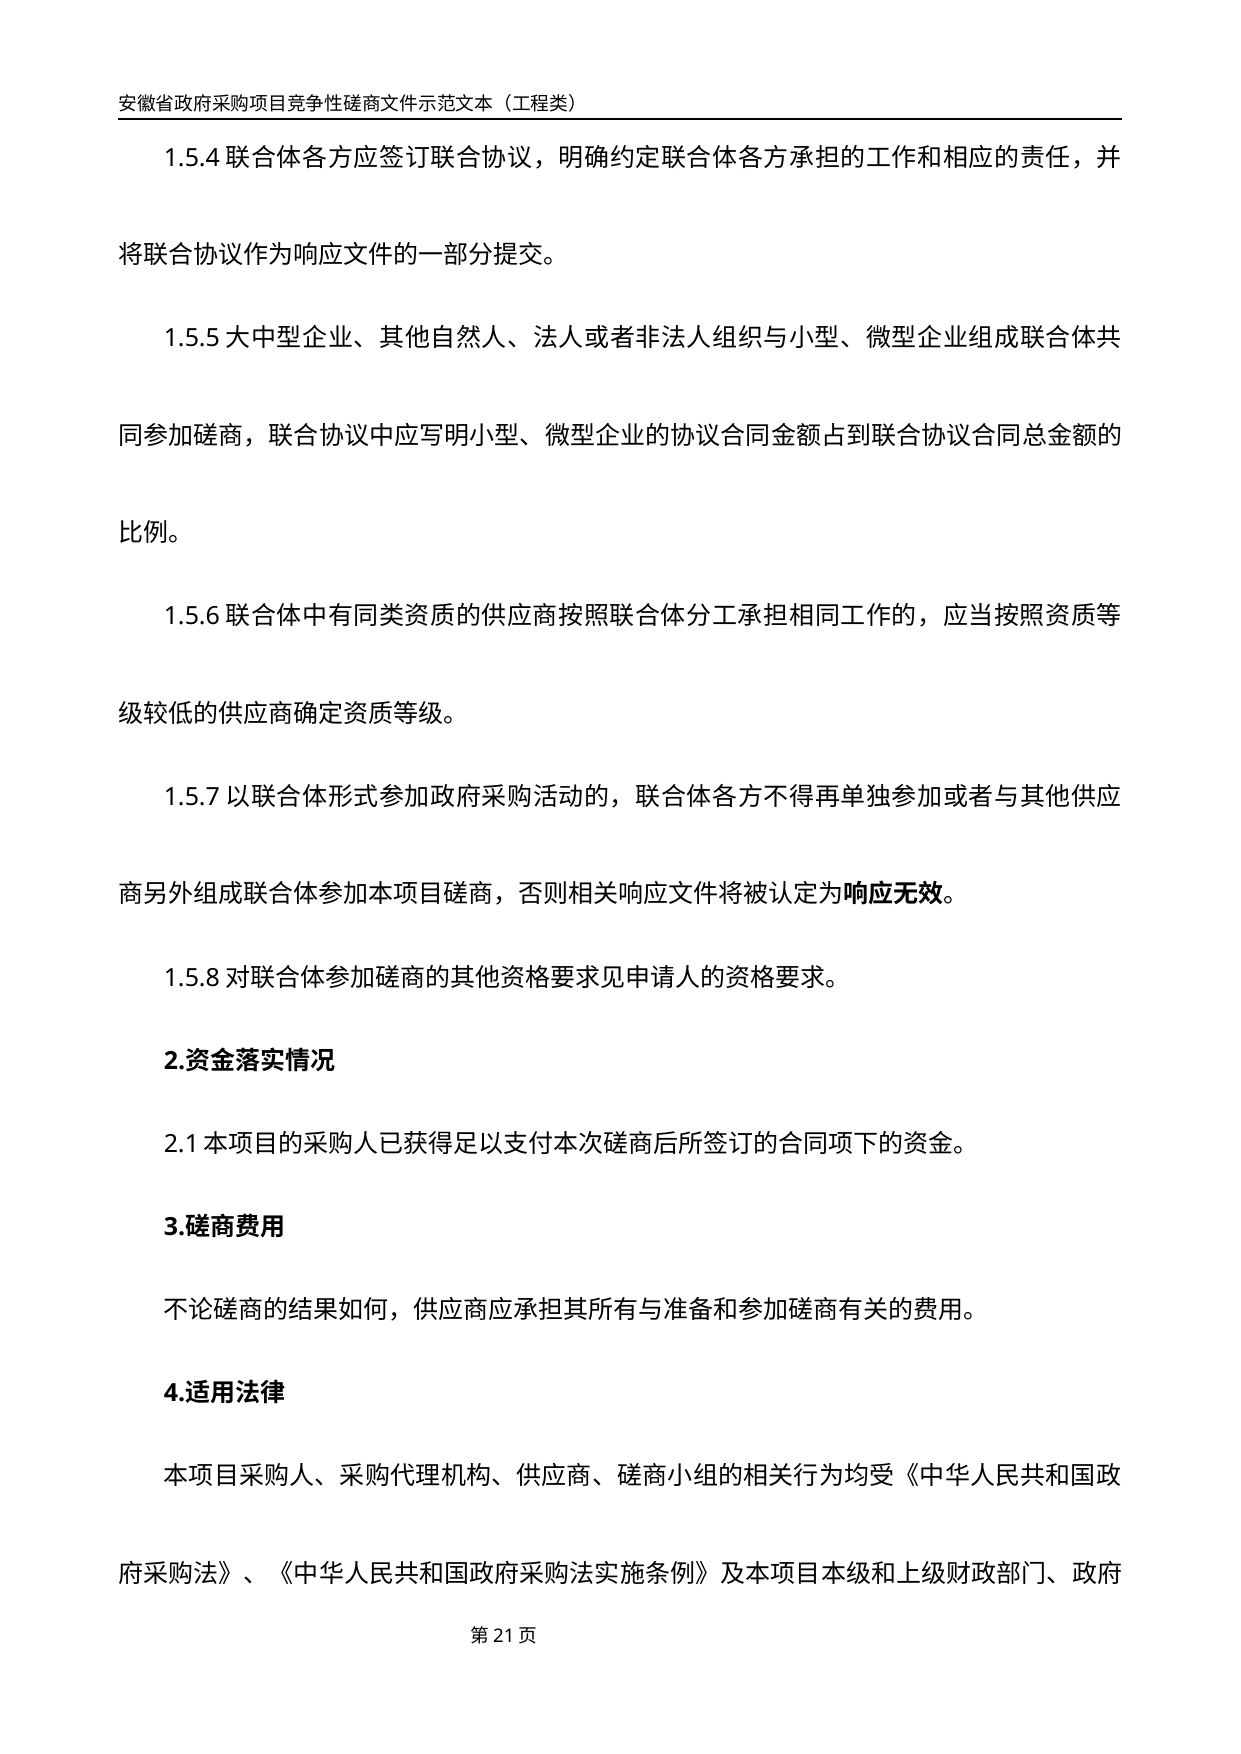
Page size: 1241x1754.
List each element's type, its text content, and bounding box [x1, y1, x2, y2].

text 4.适用法律 [118, 1358, 1122, 1423]
text 1.5.4联合体各方应签订联合协议，明确约定联合体各方承担的工作和相应的责任，并将联合协议作为响应文件的一部分提交。 [118, 123, 1122, 285]
text 1.5.6联合体中有同类资质的供应商按照联合体分工承担相同工作的，应当按照资质等级较低的供应商确定资质等级。 [118, 581, 1122, 744]
text 3.磋商费用 [118, 1192, 1122, 1257]
text 1.5.7以联合体形式参加政府采购活动的，联合体各方不得再单独参加或者与其他供应商另外组成联合体参加本项目磋商，否则相关响应文件将被认定为响应无效。 [118, 762, 1122, 924]
text 不论磋商的结果如何，供应商应承担其所有与准备和参加磋商有关的费用。 [118, 1275, 1122, 1340]
text 2.资金落实情况 [118, 1026, 1122, 1091]
text 2.1本项目的采购人已获得足以支付本次磋商后所签订的合同项下的资金。 [118, 1109, 1122, 1174]
text 1.5.5大中型企业、其他自然人、法人或者非法人组织与小型、微型企业组成联合体共同参加磋商，联合协议中应写明小型、微型企业的协议合同金额占到联合协议合同总金额的比例。 [118, 303, 1122, 563]
text 1.5.8对联合体参加磋商的其他资格要求见申请人的资格要求。 [118, 943, 1122, 1008]
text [118, 1441, 1122, 1604]
